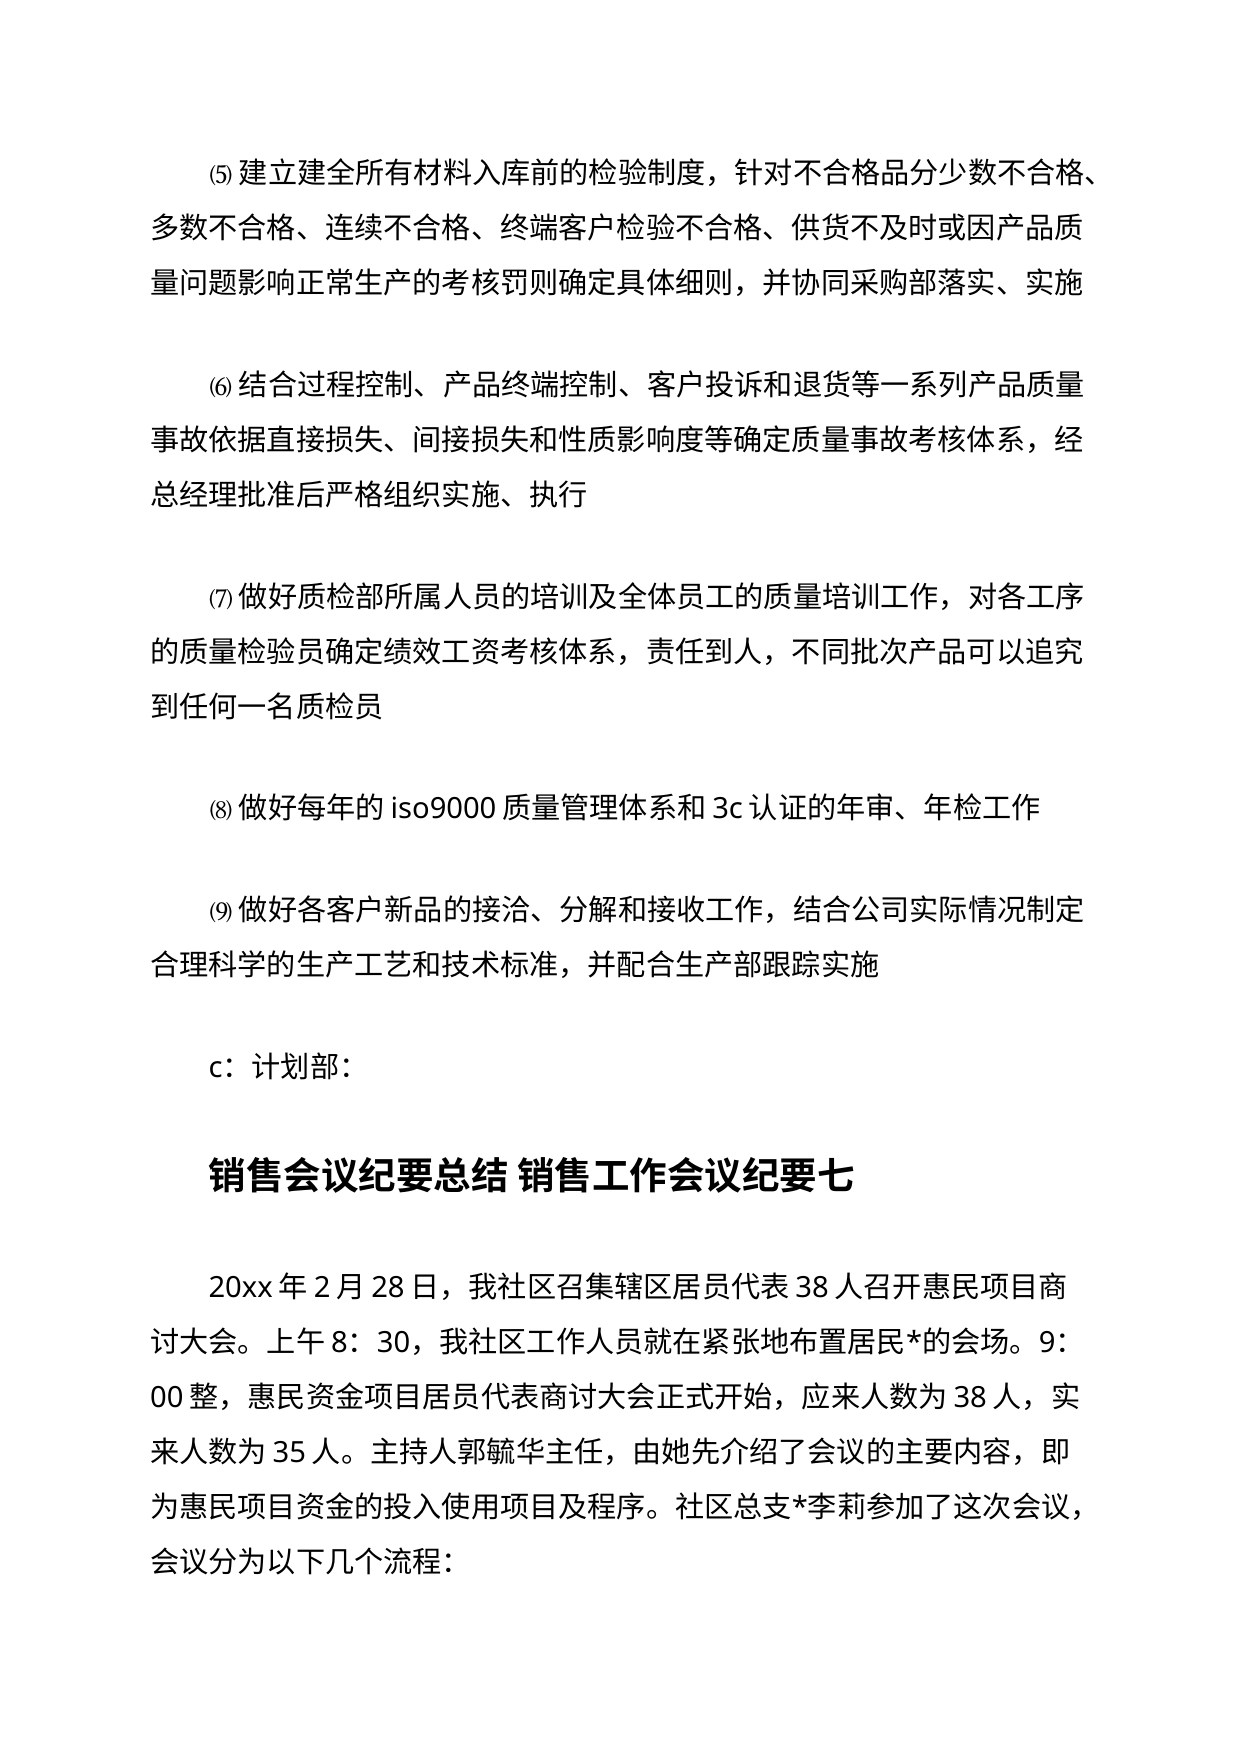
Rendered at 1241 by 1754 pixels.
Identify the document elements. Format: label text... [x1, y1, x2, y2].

text 销售会议纪要总结 销售工作会议纪要七 [150, 1146, 1090, 1200]
text ⑸建立建全所有材料入库前的检验制度，针对不合格品分少数不合格、多数不合格、连续不合格、终端客户检验不合格、供货不及时或因产品质量问题影响正常生产的考核罚则确定具体细则，并协同采购部落实、实施 [150, 150, 1090, 302]
text c：计划部： [150, 1044, 1090, 1086]
text ⑻做好每年的iso9000质量管理体系和3c认证的年审、年检工作 [150, 785, 1090, 827]
text ⑼做好各客户新品的接洽、分解和接收工作，结合公司实际情况制定合理科学的生产工艺和技术标准，并配合生产部跟踪实施 [150, 887, 1090, 984]
text ⑹结合过程控制、产品终端控制、客户投诉和退货等一系列产品质量事故依据直接损失、间接损失和性质影响度等确定质量事故考核体系，经总经理批准后严格组织实施、执行 [150, 362, 1090, 514]
text ⑺做好质检部所属人员的培训及全体员工的质量培训工作，对各工序的质量检验员确定绩效工资考核体系，责任到人，不同批次产品可以追究到任何一名质检员 [150, 573, 1090, 726]
text 20xx年2月28日，我社区召集辖区居员代表38人召开惠民项目商讨大会。上午8：30，我社区工作人员就在紧张地布置居民*的会场。9：00整，惠民资金项目居员代表商讨大会正式开始，应来人数为38人，实来人数为35人。主持人郭毓华主任，由她先介绍了会议的主要内容，即为惠民项目资金的投入使用项目及程序。社区总支*李莉参加了这次会议，会议分为以下几个流程： [150, 1263, 1090, 1580]
